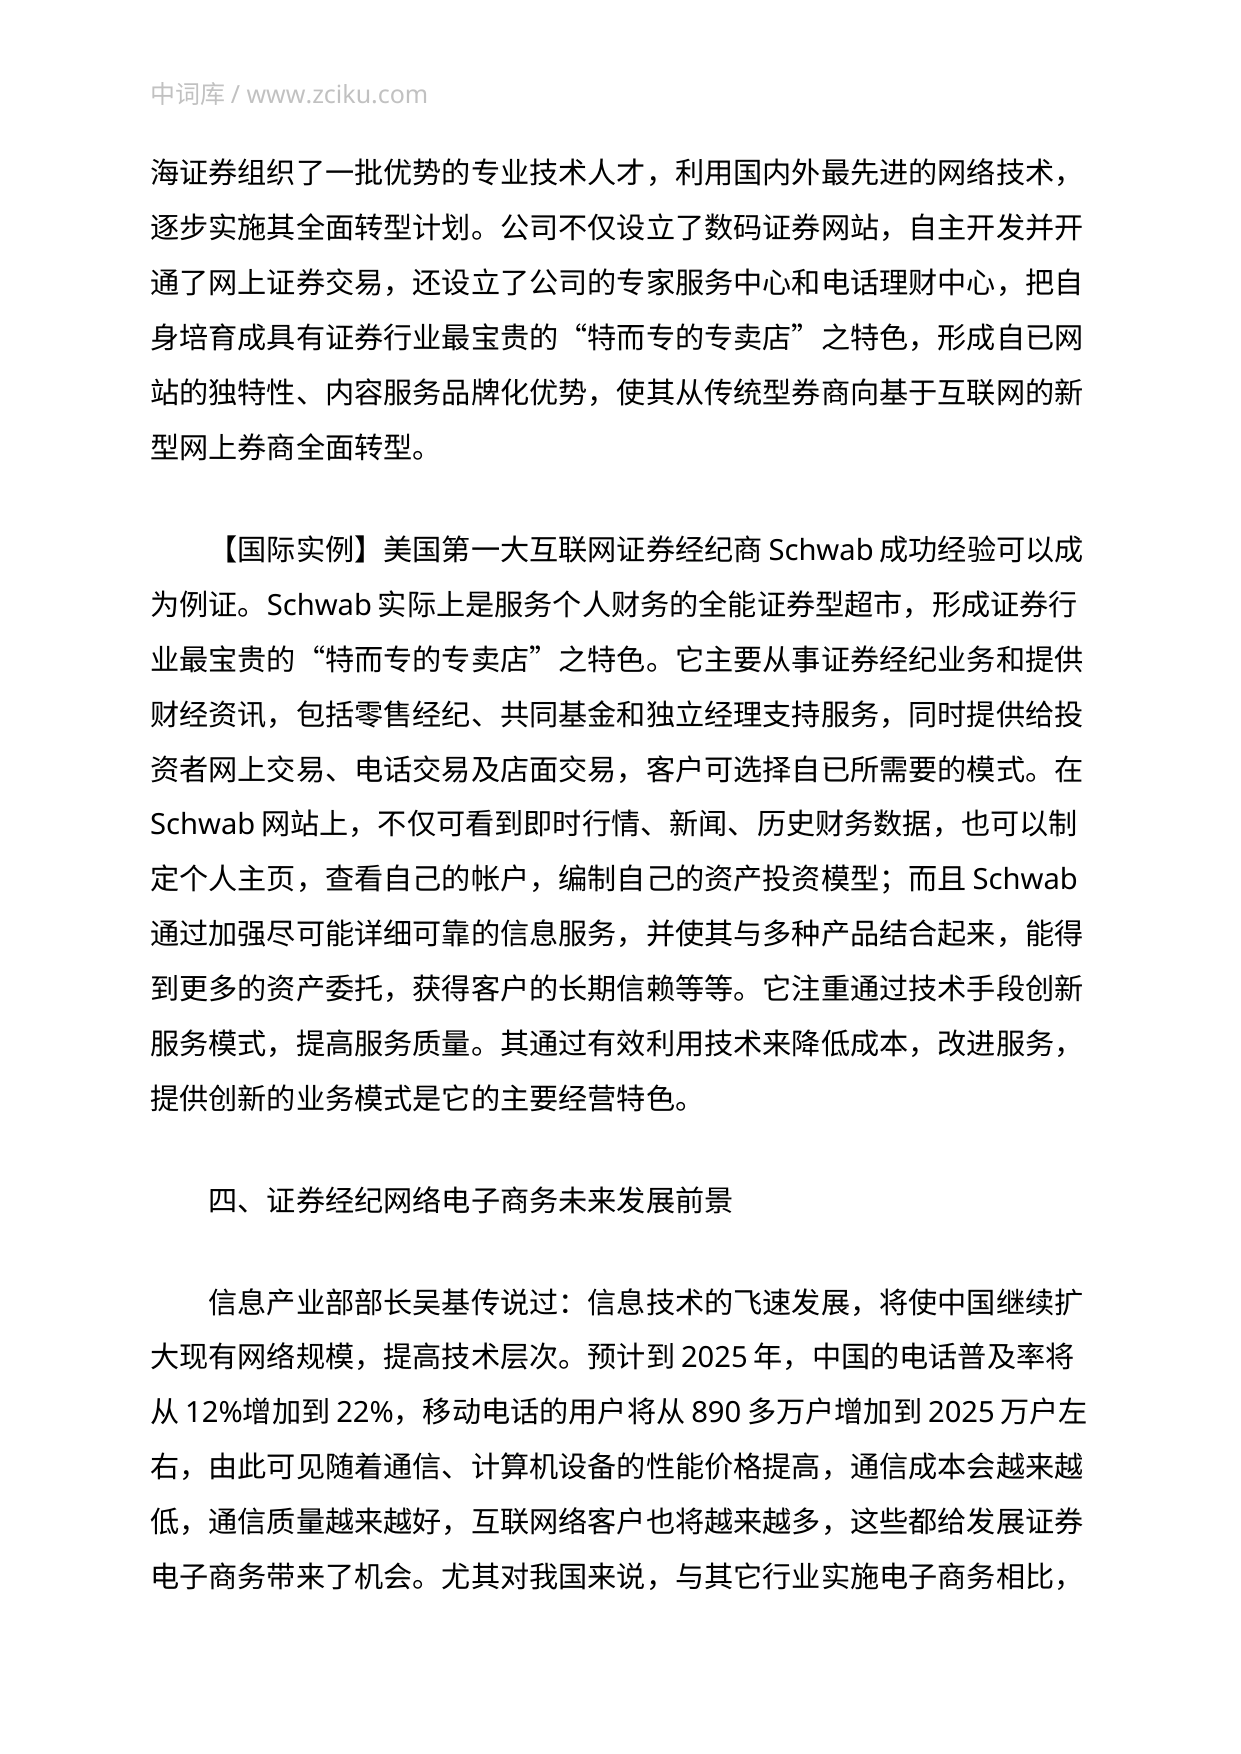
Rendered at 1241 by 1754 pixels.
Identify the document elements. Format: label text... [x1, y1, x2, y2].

text 【国际实例】美国第一大互联网证券经纪商Schwab成功经验可以成为例证。Schwab实际上是服务个人财务的全能证券型超市，形成证券行业最宝贵的“特而专的专卖店”之特色。它主要从事证券经纪业务和提供财经资讯，包括零售经纪、共同基金和独立经理支持服务，同时提供给投资者网上交易、电话交易及店面交易，客户可选择自已所需要的模式。在Schwab网站上，不仅可看到即时行情、新闻、历史财务数据，也可以制定个人主页，查看自己的帐户，编制自己的资产投资模型；而且Schwab通过加强尽可能详细可靠的信息服务，并使其与多种产品结合起来，能得到更多的资产委托，获得客户的长期信赖等等。它注重通过技术手段创新服务模式，提高服务质量。其通过有效利用技术来降低成本，改进服务，提供创新的业务模式是它的主要经营特色。 [150, 526, 1090, 1118]
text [150, 150, 1090, 467]
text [150, 1279, 1090, 1596]
text 四、证券经纪网络电子商务未来发展前景 [150, 1177, 1090, 1220]
